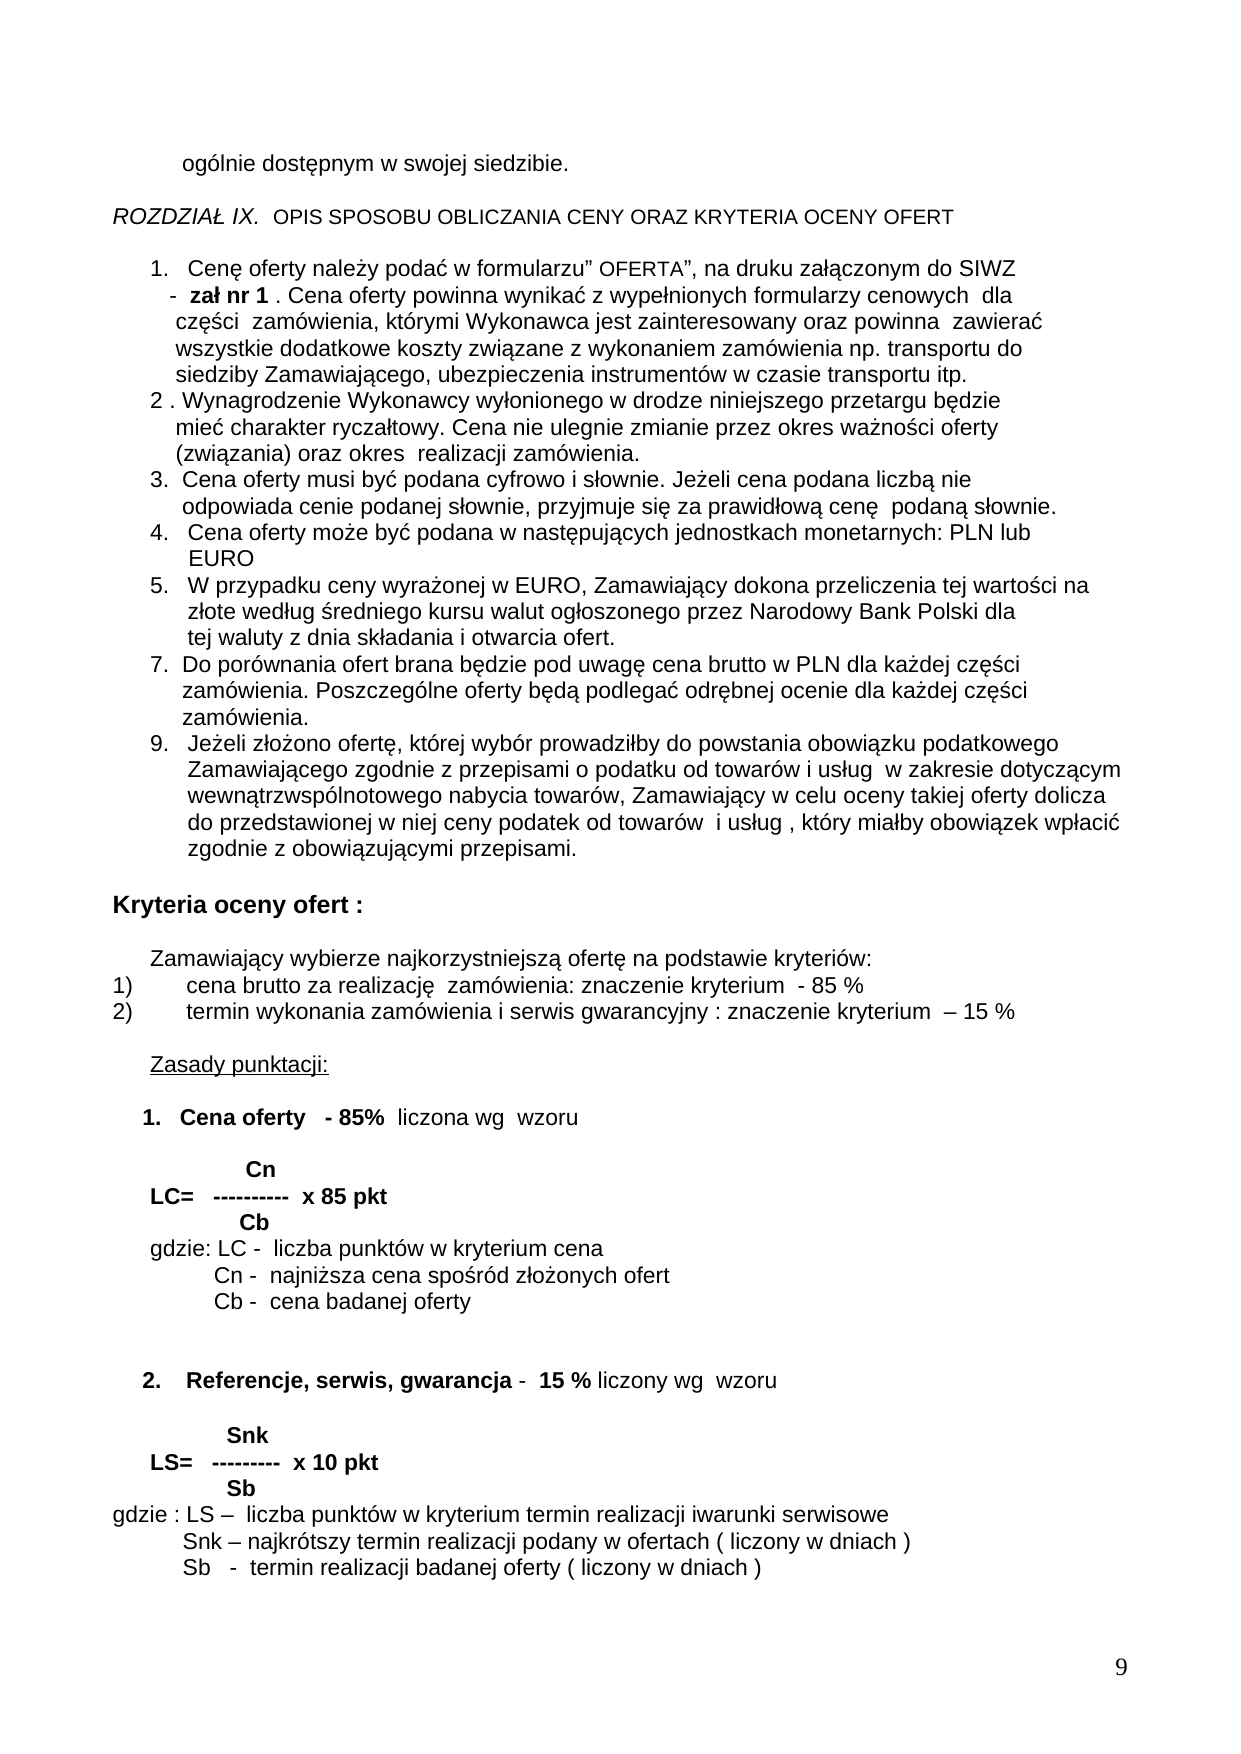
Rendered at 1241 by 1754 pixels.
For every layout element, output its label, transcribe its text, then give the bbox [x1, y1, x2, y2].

list Cena oferty może być podana w następujących jednostkach monetarnych: PLN lub [150, 519, 1128, 545]
text Cb [150, 1209, 1128, 1235]
list Cenę oferty należy podać w formularzu” OFERTA”, na druku załączonym do SIWZ [150, 255, 1128, 282]
text gdzie : LS – liczba punktów w kryterium termin realizacji iwarunki serwisowe [112, 1501, 1128, 1528]
text Sb [150, 1475, 1128, 1501]
text 7. Do porównania ofert brana będzie pod uwagę cena brutto w PLN dla każdej części [150, 651, 1128, 677]
text Snk [150, 1422, 1128, 1448]
text ROZDZIAŁ IX. OPIS SPOSOBU OBLICZANIA CENY ORAZ KRYTERIA OCENY OFERT [112, 203, 1128, 229]
list Cena oferty - 85% liczona wg wzoru [142, 1103, 1128, 1130]
text mieć charakter ryczałtowy. Cena nie ulegnie zmianie przez okres ważności oferty [150, 413, 1128, 440]
text ogólnie dostępnym w swojej siedzibie. [150, 150, 1128, 176]
text wszystkie dodatkowe koszty związane z wykonaniem zamówienia np. transportu do [150, 334, 1128, 361]
text Snk – najkrótszy termin realizacji podany w ofertach ( liczony w dniach ) [112, 1528, 1128, 1554]
list W przypadku ceny wyrażonej w EURO, Zamawiający dokona przeliczenia tej wartości na złote według średniego kursu walut ogłoszonego przez Narodowy Bank Polski dla [150, 572, 1128, 624]
text Kryteria oceny ofert : [112, 890, 1128, 919]
text Cb - cena badanej oferty [150, 1288, 1128, 1314]
text (związania) oraz okres realizacji zamówienia. 3. Cena oferty musi być podana cyfrowo i słownie. Jeżeli cena podana liczbą nie [150, 440, 1128, 493]
list Jeżeli złożono ofertę, której wybór prowadziłby do powstania obowiązku podatkowego Zamawiającego zgodnie z przepisami o podatku od towarów i usług w zakresie dotyczącym wewnątrzwspólnotowego nabycia towarów, Zamawiający w celu oceny takiej oferty dolicza do przedstawionej w niej ceny podatek od towarów i usług , który miałby obowiązek wpłacić zgodnie z obowiązującymi przepisami. [150, 730, 1128, 862]
text Zasady punktacji: [150, 1051, 1128, 1077]
text 2) termin wykonania zamówienia i serwis gwarancyjny : znaczenie kryterium – 15 % [112, 998, 1128, 1024]
text Zamawiający wybierze najkorzystniejszą ofertę na podstawie kryteriów: [150, 945, 1128, 972]
list Referencje, serwis, gwarancja - 15 % liczony wg wzoru [142, 1367, 1128, 1393]
text zamówienia. [150, 703, 1128, 730]
text odpowiada cenie podanej słownie, przyjmuje się za prawidłową cenę podaną słownie. [150, 493, 1128, 519]
text siedziby Zamawiającego, ubezpieczenia instrumentów w czasie transportu itp. [150, 361, 1128, 387]
list tej waluty z dnia składania i otwarcia ofert. [187, 624, 1128, 651]
text gdzie: LC - liczba punktów w kryterium cena [150, 1235, 1128, 1262]
text 2 . Wynagrodzenie Wykonawcy wyłonionego w drodze niniejszego przetargu będzie [150, 387, 1128, 413]
text 1) cena brutto za realizację zamówienia: znaczenie kryterium - 85 % [112, 972, 1128, 998]
text części zamówienia, którymi Wykonawca jest zainteresowany oraz powinna zawierać [150, 308, 1128, 334]
text - zał nr 1 . Cena oferty powinna wynikać z wypełnionych formularzy cenowych dla [150, 282, 1128, 308]
text zamówienia. Poszczególne oferty będą podlegać odrębnej ocenie dla każdej części [150, 677, 1128, 703]
text LC= ---------- x 85 pkt [150, 1183, 1128, 1209]
text LS= --------- x 10 pkt [150, 1448, 1128, 1475]
text Sb - termin realizacji badanej oferty ( liczony w dniach ) [112, 1554, 1128, 1580]
text Cn - najniższa cena spośród złożonych ofert [150, 1262, 1128, 1288]
text Cn [150, 1156, 1128, 1183]
text EURO [150, 545, 1128, 572]
